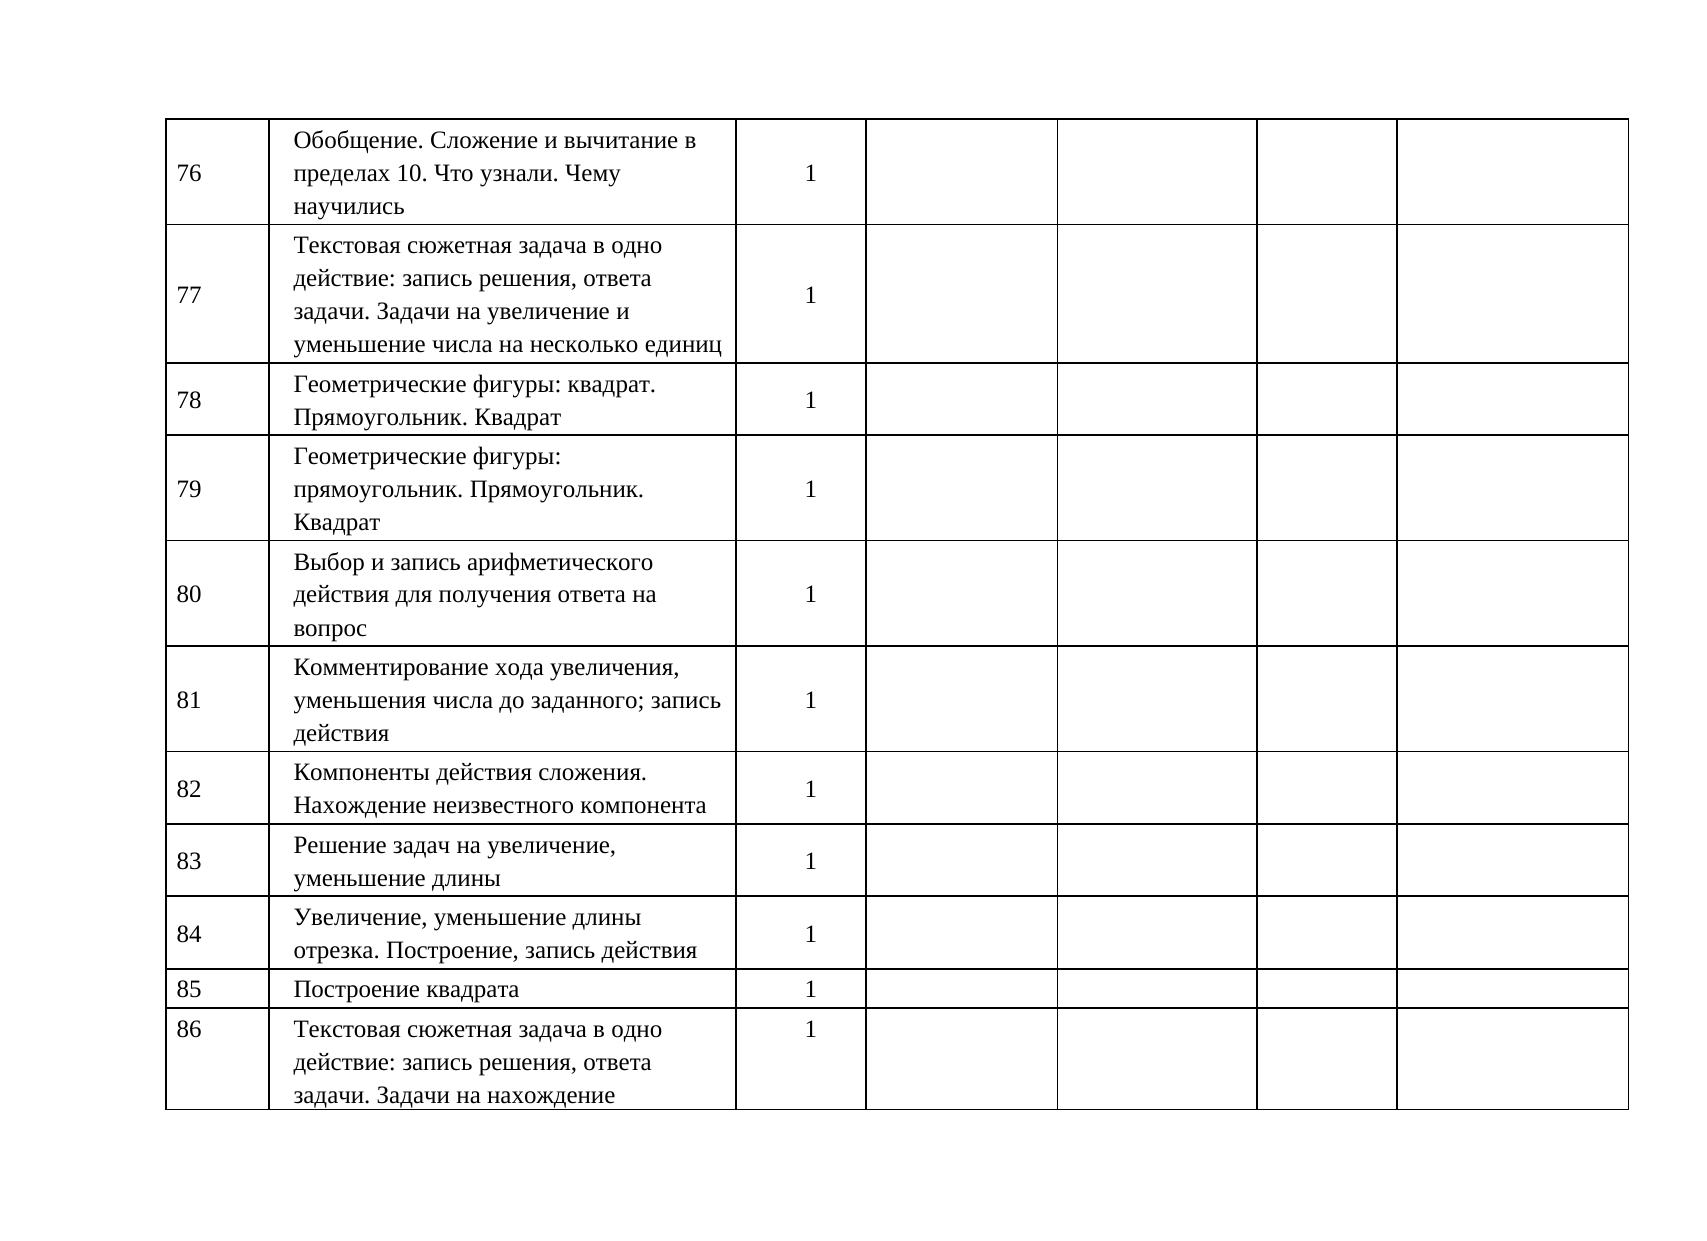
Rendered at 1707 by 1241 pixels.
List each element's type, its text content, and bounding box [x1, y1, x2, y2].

table_cell [867, 120, 1057, 223]
table_cell [1058, 970, 1256, 1007]
table_cell 1 [737, 970, 865, 1007]
table_cell [1398, 897, 1628, 968]
table_cell [1058, 225, 1256, 362]
table_cell [867, 364, 1057, 434]
table_cell [867, 647, 1057, 751]
table_cell [1258, 647, 1396, 751]
table_cell [1258, 970, 1396, 1007]
table_cell 82 [167, 752, 268, 823]
table_cell [1398, 436, 1628, 540]
table_cell 1 [737, 752, 865, 823]
table_cell 80 [167, 541, 268, 645]
table_cell [1398, 364, 1628, 434]
table_cell Увеличение, уменьшение длины отрезка. Построение, запись действия [270, 897, 735, 968]
table_cell [1258, 541, 1396, 645]
table_cell 85 [167, 970, 268, 1007]
table_cell 78 [167, 364, 268, 434]
table_cell [867, 225, 1057, 362]
table_cell 76 [167, 120, 268, 223]
table_cell [1058, 120, 1256, 223]
table_cell [1398, 225, 1628, 362]
table_cell [867, 897, 1057, 968]
table_cell 1 [737, 225, 865, 362]
table_cell 84 [167, 897, 268, 968]
table_cell 1 [737, 120, 865, 223]
table_cell 1 [737, 364, 865, 434]
table_cell [1258, 1009, 1396, 1109]
table_cell [867, 436, 1057, 540]
table_cell [1398, 825, 1628, 895]
table_cell 79 [167, 436, 268, 540]
table_cell [1258, 120, 1396, 223]
table_cell [1398, 752, 1628, 823]
table_cell Геометрические фигуры: квадрат. Прямоугольник. Квадрат [270, 364, 735, 434]
table_cell [1398, 970, 1628, 1007]
table_cell 83 [167, 825, 268, 895]
table_cell [1398, 1009, 1628, 1109]
table_cell 86 [167, 1009, 268, 1109]
table_cell [1058, 825, 1256, 895]
table_cell Геометрические фигуры: прямоугольник. Прямоугольник. Квадрат [270, 436, 735, 540]
table_cell 1 [737, 541, 865, 645]
table_cell [1258, 825, 1396, 895]
table_cell [1058, 647, 1256, 751]
table_cell [1398, 647, 1628, 751]
table_cell [1258, 225, 1396, 362]
table_cell [867, 825, 1057, 895]
table_cell [1258, 897, 1396, 968]
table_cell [270, 1009, 735, 1109]
table_cell 77 [167, 225, 268, 362]
table_cell [1058, 541, 1256, 645]
table_cell [1398, 541, 1628, 645]
table_cell [1258, 364, 1396, 434]
table_cell Решение задач на увеличение, уменьшение длины [270, 825, 735, 895]
table_cell Выбор и запись арифметического действия для получения ответа на вопрос [270, 541, 735, 645]
table_cell Построение квадрата [270, 970, 735, 1007]
table_cell Обобщение. Сложение и вычитание в пределах 10. Что узнали. Чему научились [270, 120, 735, 223]
table_cell [1258, 436, 1396, 540]
table_cell [1398, 120, 1628, 223]
table_cell 1 [737, 1009, 865, 1109]
table_cell Комментирование хода увеличения, уменьшения числа до заданного; запись действия [270, 647, 735, 751]
table_cell 1 [737, 647, 865, 751]
table_cell [867, 970, 1057, 1007]
table_cell 81 [167, 647, 268, 751]
table_cell Компоненты действия сложения. Нахождение неизвестного компонента [270, 752, 735, 823]
table_cell [1058, 897, 1256, 968]
table_cell 1 [737, 825, 865, 895]
table_cell 1 [737, 436, 865, 540]
table_cell Текстовая сюжетная задача в одно действие: запись решения, ответа задачи. Задачи на увеличение и уменьшение числа на несколько единиц [270, 225, 735, 362]
table_cell [1058, 364, 1256, 434]
table_cell [867, 1009, 1057, 1109]
table_cell [867, 752, 1057, 823]
table_cell [1058, 436, 1256, 540]
table_cell [867, 541, 1057, 645]
table_cell [1058, 752, 1256, 823]
table_cell [1258, 752, 1396, 823]
table_cell 1 [737, 897, 865, 968]
table_cell [1058, 1009, 1256, 1109]
